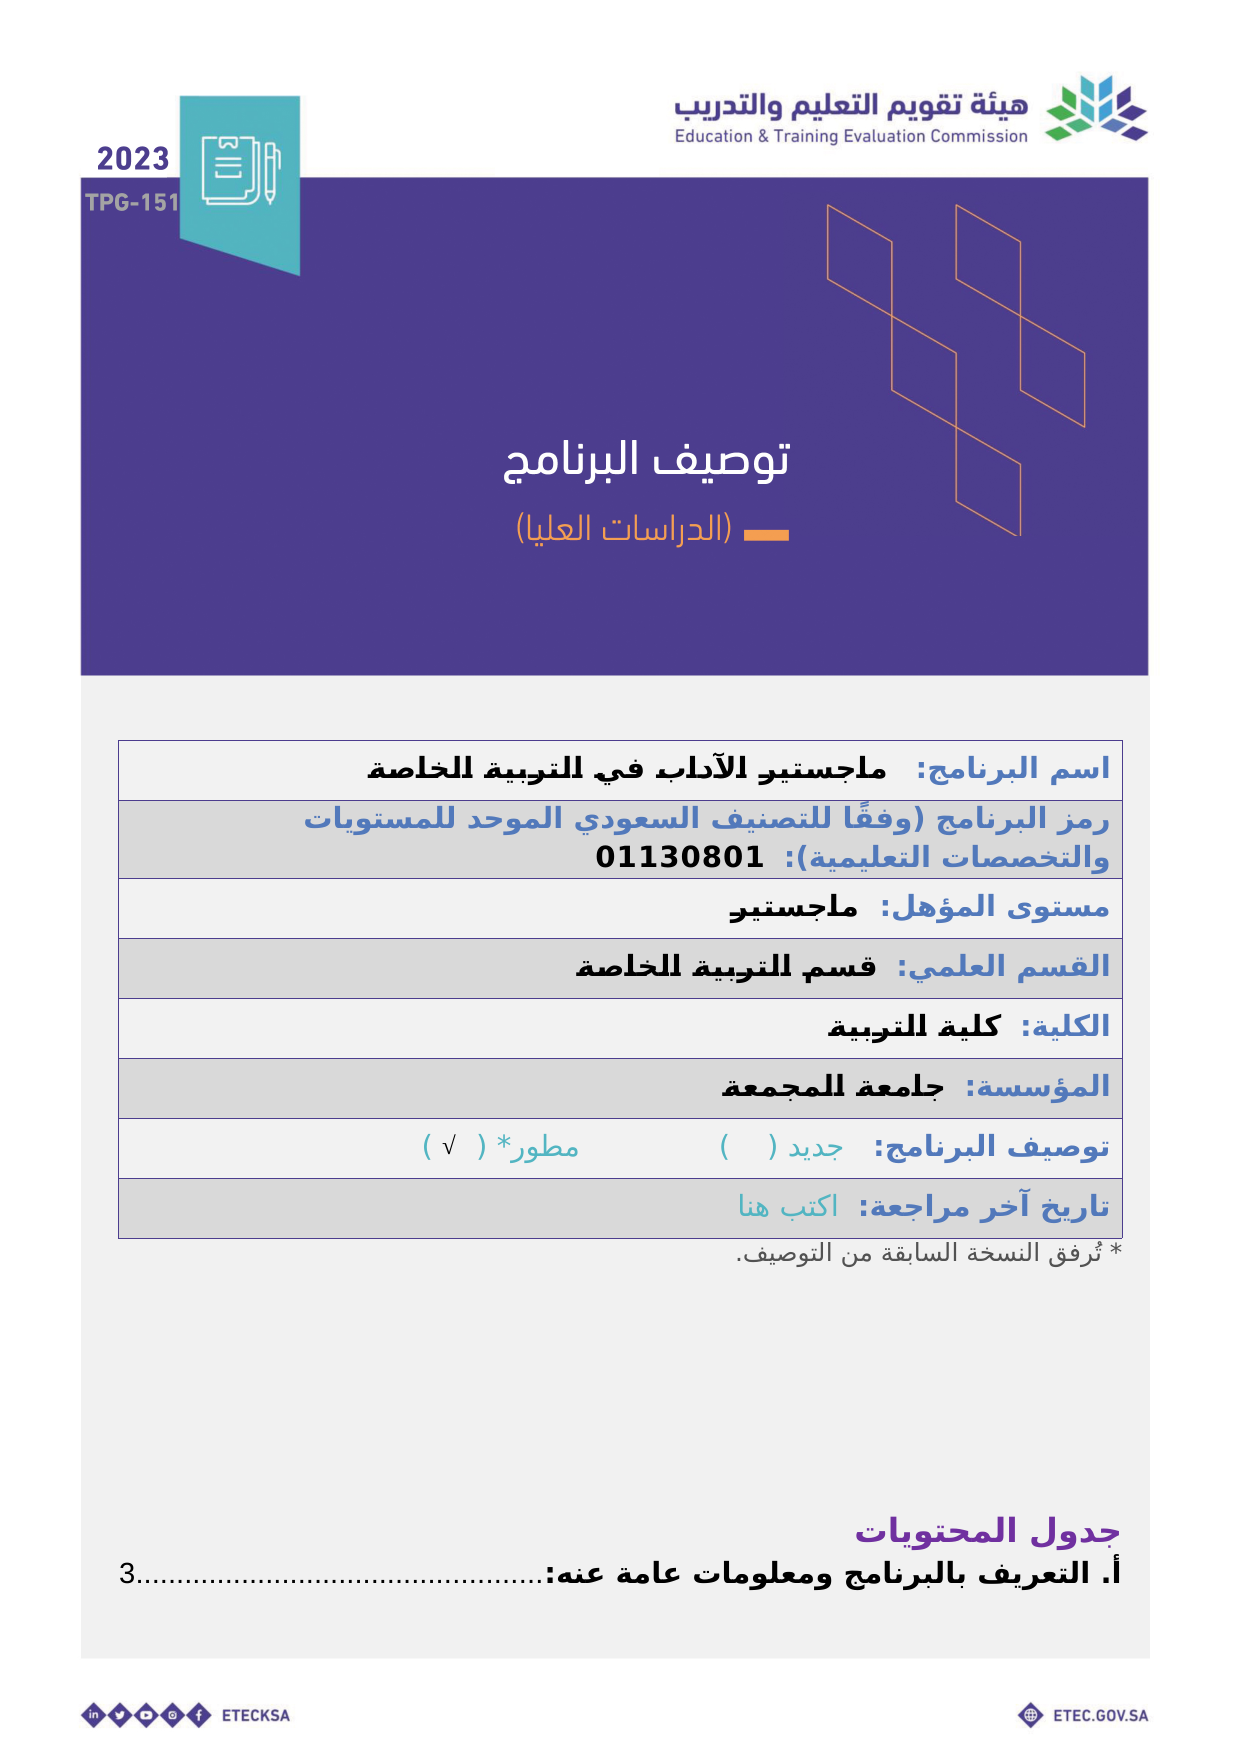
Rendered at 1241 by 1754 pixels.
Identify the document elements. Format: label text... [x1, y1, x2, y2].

table_cell رمز البرنامج (وفقًا للتصنيف السعودي الموحد للمستويات والتخصصات التعليمية): 01130801 [119, 801, 1122, 878]
table_cell القسم العلمي: قسم التربية الخاصة [119, 939, 1122, 998]
picture [0, 3, 1234, 1754]
table_cell مستوى المؤهل: ماجستير [119, 879, 1122, 938]
table_header اسم البرنامج: ماجستير الآداب في التربية الخاصة [119, 741, 1122, 800]
table_cell توصيف البرنامج: جديد ( ) مطور* ( ) [119, 1119, 1122, 1178]
table_cell المؤسسة: جامعة المجمعة [119, 1059, 1122, 1118]
text * تُرفق النسخة السابقة من التوصيف. [118, 1239, 1122, 1267]
table_cell الكلية: كلية التربية [119, 999, 1122, 1058]
table_cell تاريخ آخر مراجعة: اكتب هنا [119, 1179, 1122, 1238]
